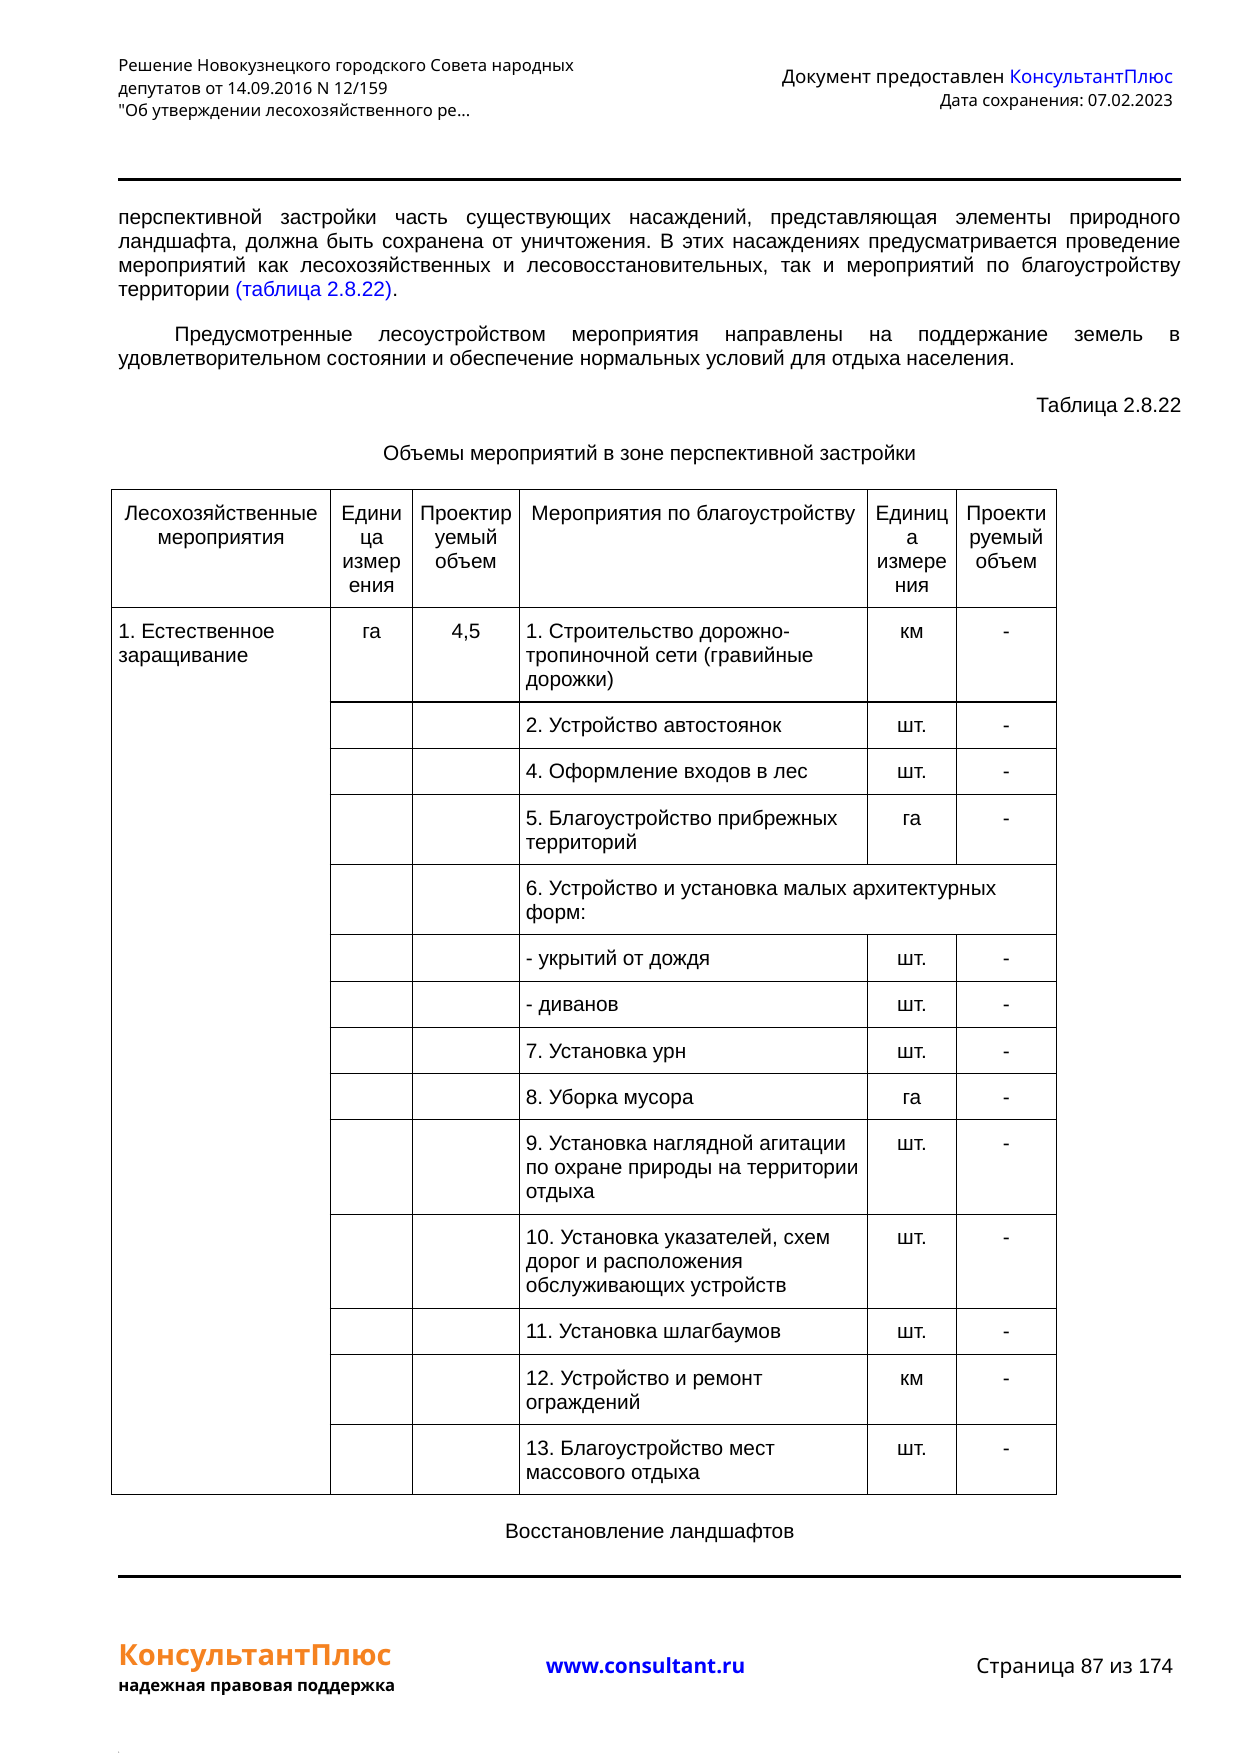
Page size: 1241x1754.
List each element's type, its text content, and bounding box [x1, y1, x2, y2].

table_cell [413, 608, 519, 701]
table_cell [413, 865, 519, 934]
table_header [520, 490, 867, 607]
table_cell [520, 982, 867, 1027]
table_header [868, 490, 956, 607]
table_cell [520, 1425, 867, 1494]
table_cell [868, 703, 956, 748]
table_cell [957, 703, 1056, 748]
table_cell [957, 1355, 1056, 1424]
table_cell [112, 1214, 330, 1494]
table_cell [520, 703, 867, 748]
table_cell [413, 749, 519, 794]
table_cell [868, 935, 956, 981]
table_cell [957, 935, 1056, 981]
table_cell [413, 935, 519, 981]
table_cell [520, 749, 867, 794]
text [118, 205, 1181, 301]
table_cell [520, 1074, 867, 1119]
text Восстановление ландшафтов [118, 1519, 1181, 1543]
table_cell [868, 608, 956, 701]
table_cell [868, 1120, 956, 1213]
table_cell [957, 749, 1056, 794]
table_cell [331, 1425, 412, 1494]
text Объемы мероприятий в зоне перспективной застройки [118, 441, 1181, 465]
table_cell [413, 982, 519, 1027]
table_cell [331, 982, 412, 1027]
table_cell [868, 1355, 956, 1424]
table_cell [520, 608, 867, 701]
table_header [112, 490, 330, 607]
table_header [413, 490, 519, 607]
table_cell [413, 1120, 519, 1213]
text Предусмотренные лесоустройством мероприятия направлены на поддержание земель в удовлетворительном состоянии и обеспечение нормальных условий для отдыха населения. [118, 321, 1181, 369]
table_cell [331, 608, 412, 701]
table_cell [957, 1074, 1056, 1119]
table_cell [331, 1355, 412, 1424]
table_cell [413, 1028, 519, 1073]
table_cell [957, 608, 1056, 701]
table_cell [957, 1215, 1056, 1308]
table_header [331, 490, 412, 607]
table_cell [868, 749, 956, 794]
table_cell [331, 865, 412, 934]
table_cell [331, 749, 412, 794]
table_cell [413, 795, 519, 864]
text Таблица 2.8.22 [118, 393, 1181, 417]
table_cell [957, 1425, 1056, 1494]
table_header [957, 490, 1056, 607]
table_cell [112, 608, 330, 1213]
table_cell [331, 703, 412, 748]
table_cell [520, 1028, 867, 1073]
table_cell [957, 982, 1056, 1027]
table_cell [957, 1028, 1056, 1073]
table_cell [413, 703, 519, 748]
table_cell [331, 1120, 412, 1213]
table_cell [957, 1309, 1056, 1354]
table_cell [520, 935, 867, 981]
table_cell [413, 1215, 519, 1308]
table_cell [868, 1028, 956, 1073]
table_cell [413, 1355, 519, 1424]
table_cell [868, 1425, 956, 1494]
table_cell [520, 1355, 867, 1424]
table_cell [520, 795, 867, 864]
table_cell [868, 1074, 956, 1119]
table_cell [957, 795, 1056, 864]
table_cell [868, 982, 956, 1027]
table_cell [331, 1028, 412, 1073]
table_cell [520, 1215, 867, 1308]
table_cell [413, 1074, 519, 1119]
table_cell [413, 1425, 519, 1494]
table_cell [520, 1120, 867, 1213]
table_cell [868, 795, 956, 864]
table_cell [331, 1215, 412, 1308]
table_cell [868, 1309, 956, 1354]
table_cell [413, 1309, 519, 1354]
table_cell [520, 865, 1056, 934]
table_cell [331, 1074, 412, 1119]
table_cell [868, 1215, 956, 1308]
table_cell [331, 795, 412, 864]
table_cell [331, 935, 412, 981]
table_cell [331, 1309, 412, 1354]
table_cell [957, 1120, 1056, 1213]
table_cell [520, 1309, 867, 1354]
